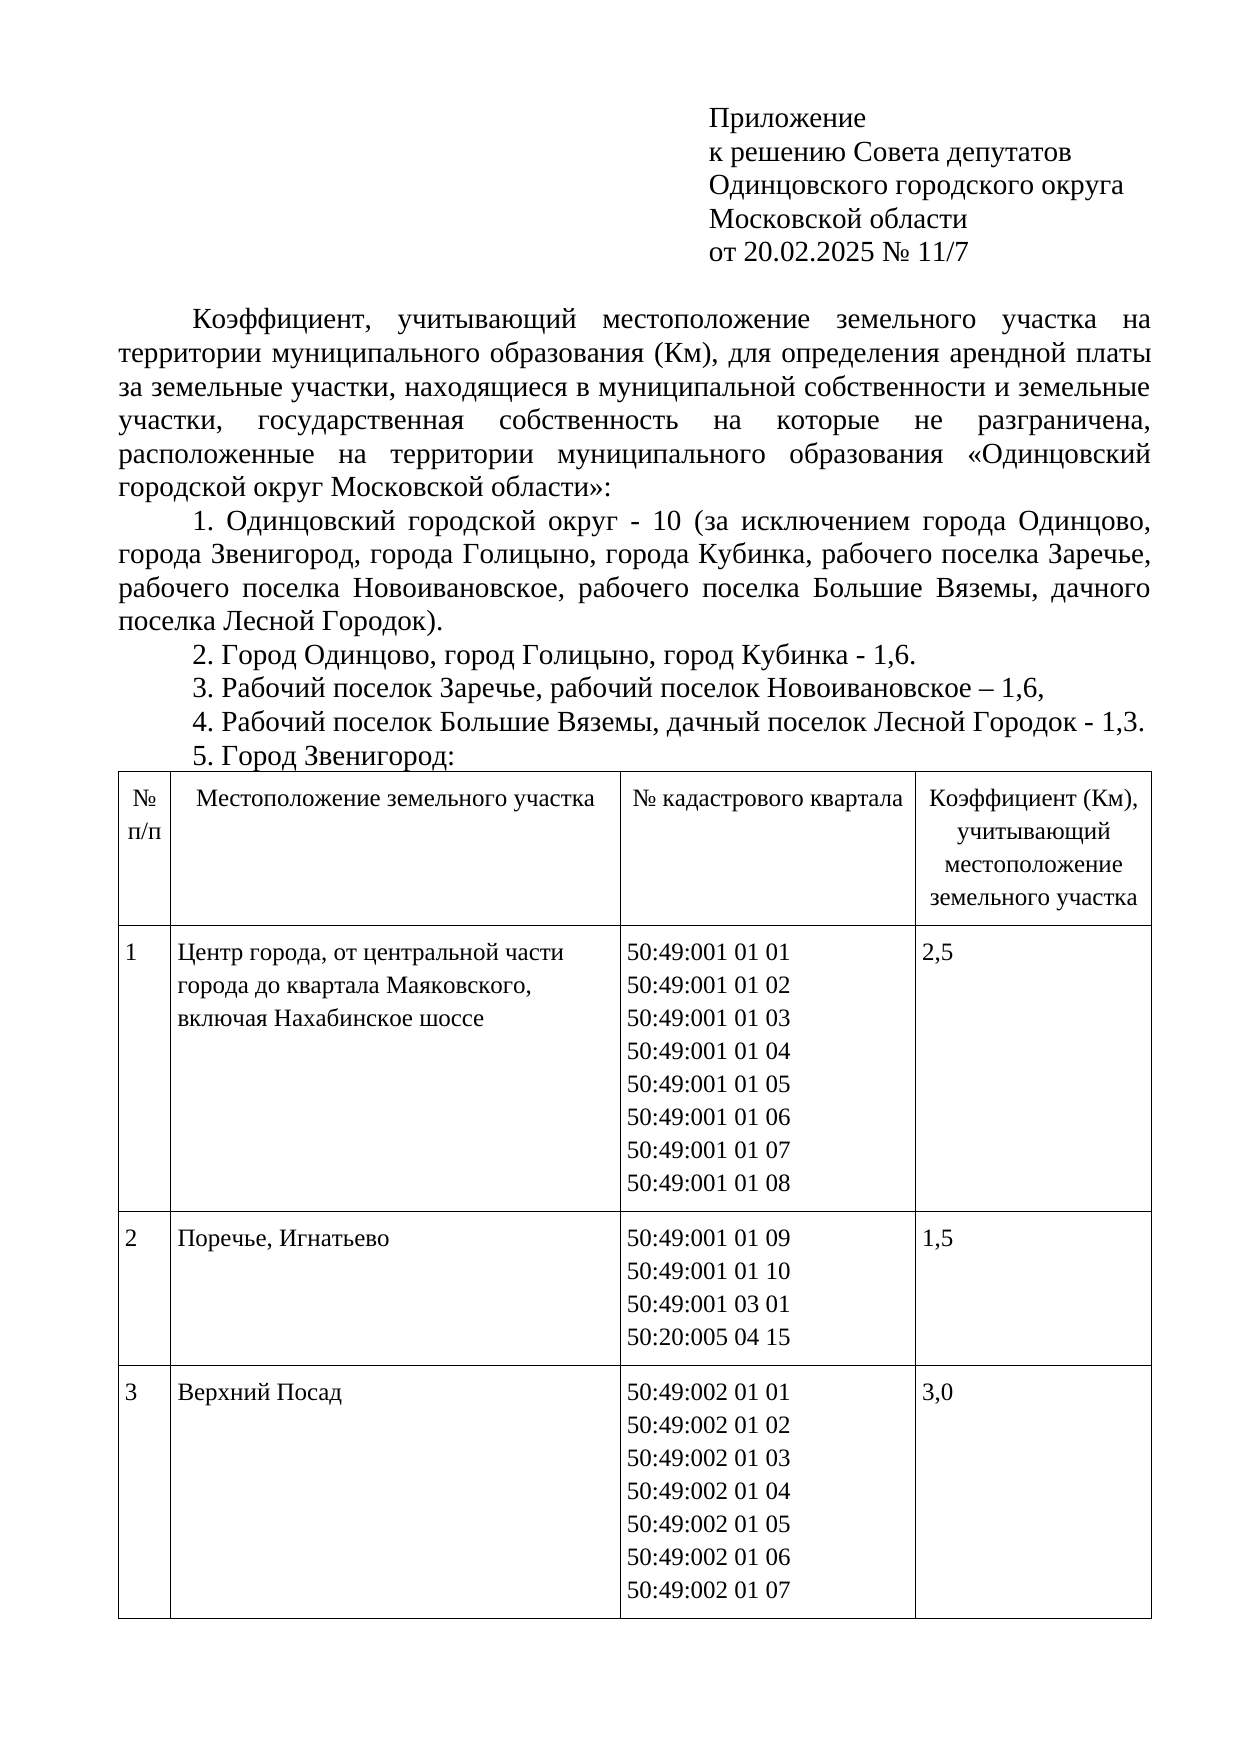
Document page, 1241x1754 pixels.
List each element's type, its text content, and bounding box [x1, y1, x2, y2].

text Приложение [709, 100, 1152, 134]
table_header № п/п [119, 772, 170, 925]
table_cell 50:49:001 01 01 50:49:001 01 02 50:49:001 01 03 50:49:001 01 04 50:49:001 01 05 50:49:001 01 06 50:49:001 01 07 50:49:001 01 08 [621, 926, 915, 1211]
text Коэффициент, учитывающий местоположение земельного участка на территории муниципального образования (Км), для определения арендной платы за земельные участки, находящиеся в муниципальной собственности и земельные участки, государственная собственность на которые не разграничена, расположенные на территории муниципального образования «Одинцовский городской округ Московской области»: [118, 302, 1152, 503]
list 3. Рабочий поселок Заречье, рабочий поселок Новоивановское – 1,6, [118, 671, 1152, 704]
text Московской области [709, 201, 1152, 234]
text к решению Совета депутатов [709, 134, 1152, 167]
table_cell 3 [119, 1366, 170, 1618]
list 5. Город Звенигород: [118, 738, 1152, 771]
table_cell Центр города, от центральной части города до квартала Маяковского, включая Нахабинское шоссе [171, 926, 620, 1211]
text 1. Одинцовский городской округ - 10 (за исключением города Одинцово, города Звенигород, города Голицыно, города Кубинка, рабочего поселка Заречье, рабочего поселка Новоивановское, рабочего поселка Большие Вяземы, дачного поселка Лесной Городок). [118, 503, 1152, 637]
table_cell 2 [119, 1212, 170, 1365]
table_cell 3,0 [916, 1366, 1151, 1618]
list 2. Город Одинцово, город Голицыно, город Кубинка - 1,6. [118, 637, 1152, 671]
text Одинцовского городского округа [709, 167, 1152, 201]
table_cell 50:49:001 01 09 50:49:001 01 10 50:49:001 03 01 50:20:005 04 15 [621, 1212, 915, 1365]
table_cell 1,5 [916, 1212, 1151, 1365]
table_header № кадастрового квартала [621, 772, 915, 925]
table_cell Верхний Посад [171, 1366, 620, 1618]
text от 20.02.2025 № 11/7 [709, 234, 1152, 268]
table_header Коэффициент (Км), учитывающий местоположение земельного участка [916, 772, 1151, 925]
table_cell Поречье, Игнатьево [171, 1212, 620, 1365]
table_cell 1 [119, 926, 170, 1211]
table_cell 2,5 [916, 926, 1151, 1211]
list 4. Рабочий поселок Большие Вяземы, дачный поселок Лесной Городок - 1,3. [118, 704, 1152, 738]
table_header Местоположение земельного участка [171, 772, 620, 925]
table_cell 50:49:002 01 01 50:49:002 01 02 50:49:002 01 03 50:49:002 01 04 50:49:002 01 05 50:49:002 01 06 50:49:002 01 07 [621, 1366, 915, 1618]
